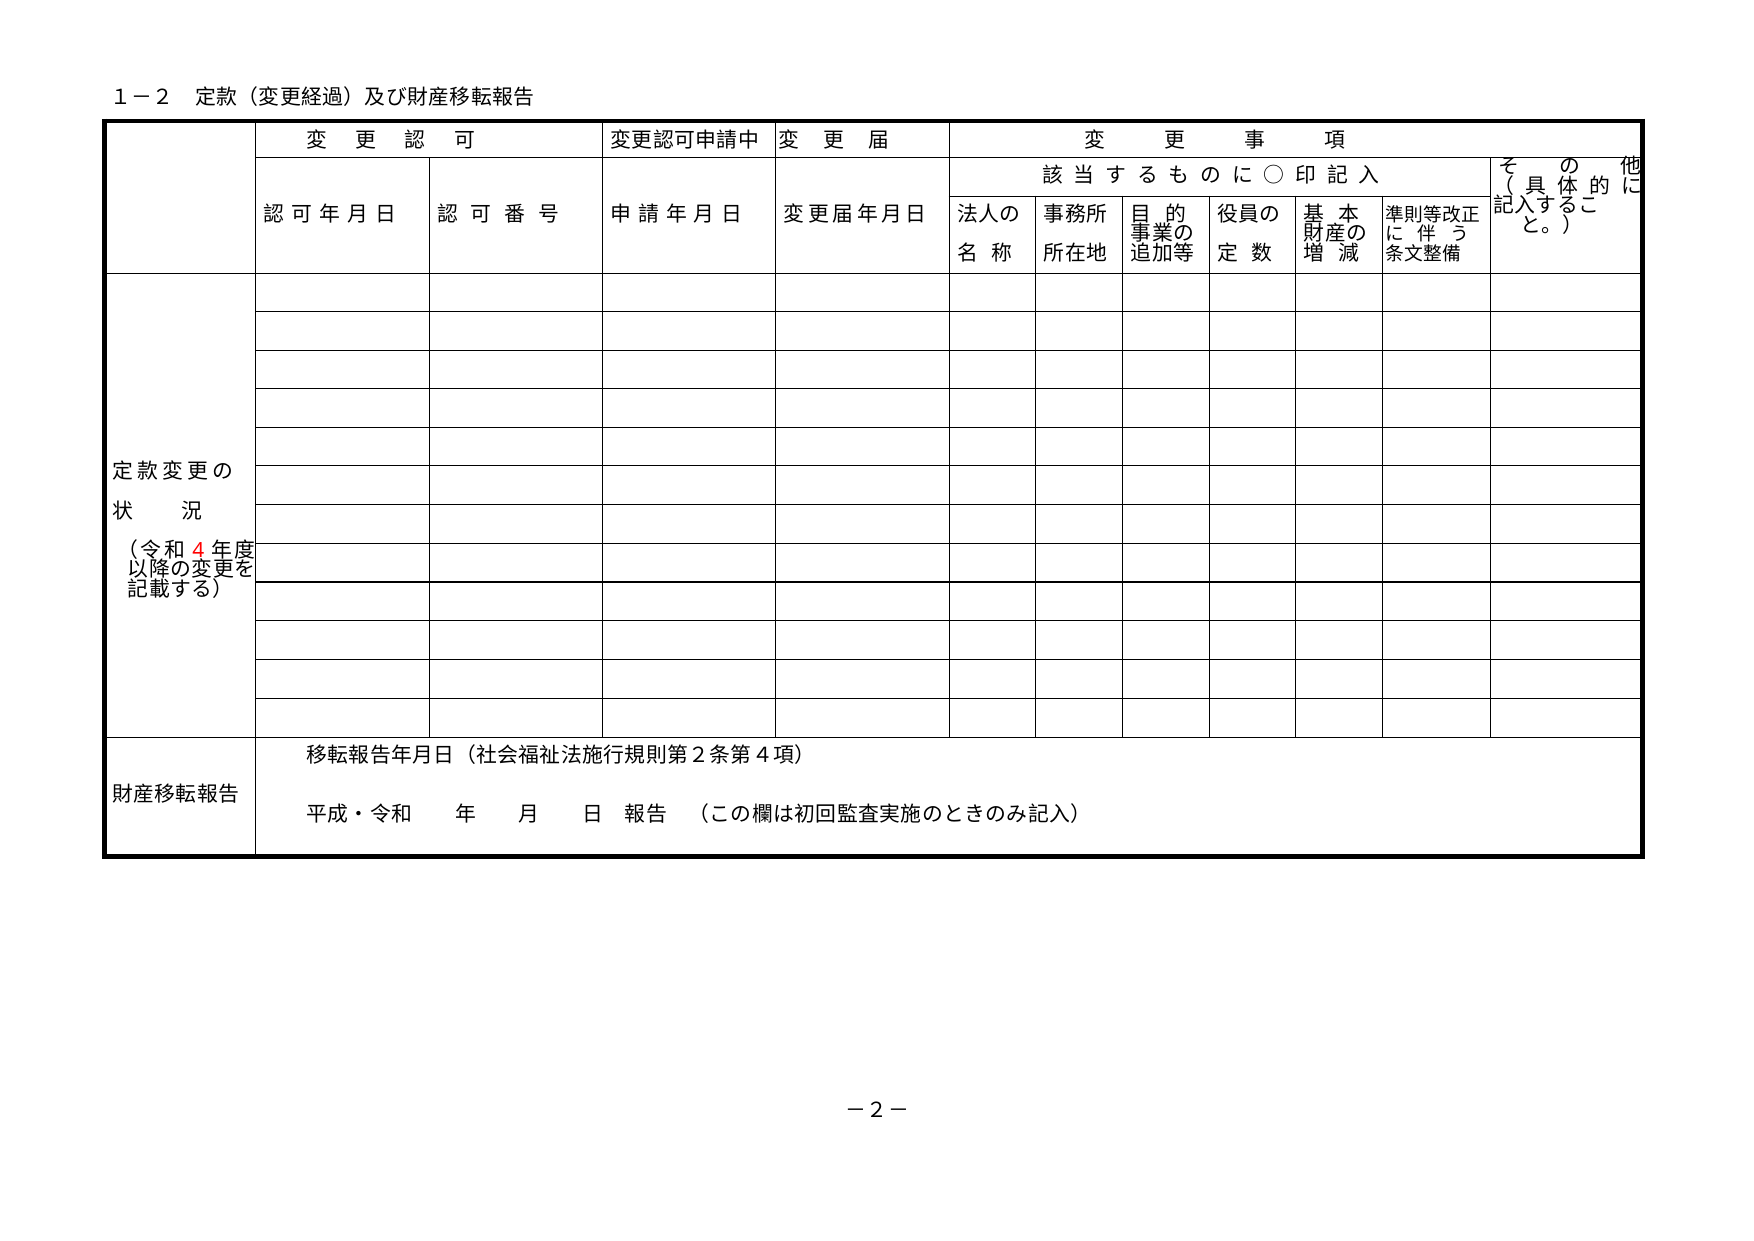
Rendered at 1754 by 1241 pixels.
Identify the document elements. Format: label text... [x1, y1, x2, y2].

table_cell 認可番号 [430, 158, 602, 273]
table_cell [430, 660, 602, 698]
table_cell [950, 699, 1035, 737]
table_cell [603, 274, 775, 311]
table_cell [1036, 389, 1122, 427]
table_cell [776, 544, 949, 581]
table_cell [603, 583, 775, 620]
table_cell [950, 274, 1035, 311]
table_cell [1210, 505, 1295, 542]
table_cell 基本 財産の 増減 [1296, 197, 1382, 273]
table_cell [1491, 312, 1640, 350]
table_cell [1491, 544, 1640, 581]
table_cell [256, 660, 429, 698]
table_cell [256, 274, 429, 311]
table_cell [950, 544, 1035, 581]
table_cell [603, 351, 775, 388]
table_cell [1123, 466, 1209, 504]
table_cell [430, 274, 602, 311]
table_cell [1383, 544, 1490, 581]
table_cell [1296, 351, 1382, 388]
table_cell [430, 505, 602, 542]
table_cell [1036, 660, 1122, 698]
table_cell [256, 544, 429, 581]
table_cell [1491, 621, 1640, 659]
table_cell [1491, 428, 1640, 465]
table_cell [603, 428, 775, 465]
table_cell [1491, 583, 1640, 620]
table_cell [1036, 544, 1122, 581]
table_cell [256, 428, 429, 465]
table_cell [430, 544, 602, 581]
table_cell [1296, 544, 1382, 581]
table_cell [1123, 699, 1209, 737]
table_cell 定款変更の 状況 （令和4年度以降の変更を記載する） [107, 274, 255, 737]
table_cell [1491, 351, 1640, 388]
table_cell [1036, 583, 1122, 620]
table_cell [430, 312, 602, 350]
table_cell [1123, 621, 1209, 659]
table_cell [1123, 583, 1209, 620]
table_cell [430, 466, 602, 504]
table_cell [1296, 621, 1382, 659]
table_cell [1036, 699, 1122, 737]
table_cell [1210, 466, 1295, 504]
table_cell [1296, 699, 1382, 737]
table_cell [256, 312, 429, 350]
table_cell [1383, 699, 1490, 737]
table_cell [1036, 274, 1122, 311]
table_cell [1123, 544, 1209, 581]
table_cell [1383, 583, 1490, 620]
table_cell [950, 466, 1035, 504]
table_cell [430, 351, 602, 388]
table_cell [430, 699, 602, 737]
table_cell [256, 466, 429, 504]
table_cell [430, 583, 602, 620]
table_cell [603, 621, 775, 659]
table_cell [1036, 466, 1122, 504]
table_cell [950, 505, 1035, 542]
table_cell 申請年月日 [603, 158, 775, 273]
table_cell [1383, 274, 1490, 311]
table_cell 目的 事業の 追加等 [1123, 197, 1209, 273]
table_cell その他 （具体的に 記入するこ と。） [1491, 158, 1640, 273]
table_cell [430, 428, 602, 465]
table_cell [430, 621, 602, 659]
table_cell [776, 274, 949, 311]
table_cell [603, 466, 775, 504]
table_cell [776, 312, 949, 350]
table_cell [1383, 505, 1490, 542]
table_header 変更認可申請中 [603, 123, 775, 157]
table_cell [256, 583, 429, 620]
table_cell [1123, 274, 1209, 311]
table_cell [603, 505, 775, 542]
table_cell [603, 660, 775, 698]
table_cell [776, 466, 949, 504]
table_cell [1491, 274, 1640, 311]
table_cell 役員の 定数 [1210, 197, 1295, 273]
table_cell [430, 389, 602, 427]
table_cell 事務所 所在地 [1036, 197, 1122, 273]
table_cell [1210, 274, 1295, 311]
table_cell [1491, 660, 1640, 698]
table_cell [1491, 505, 1640, 542]
table_cell [776, 389, 949, 427]
table_cell [1036, 312, 1122, 350]
table_cell [776, 583, 949, 620]
table_cell [1210, 660, 1295, 698]
table_cell [1296, 389, 1382, 427]
table_cell [776, 660, 949, 698]
table_header 変更認可 [256, 123, 602, 157]
table_cell [1036, 351, 1122, 388]
table_cell [950, 351, 1035, 388]
table_cell [256, 389, 429, 427]
table_cell [1491, 389, 1640, 427]
table_header [107, 123, 255, 273]
table_cell [1123, 312, 1209, 350]
table_cell [1383, 660, 1490, 698]
table_cell [256, 351, 429, 388]
table_cell [1036, 505, 1122, 542]
table_cell 財産移転報告 [107, 738, 255, 854]
table_cell [776, 351, 949, 388]
table_cell [1123, 428, 1209, 465]
table_cell [1210, 583, 1295, 620]
table_cell [950, 660, 1035, 698]
table_cell [950, 428, 1035, 465]
table_cell [1296, 505, 1382, 542]
table_cell [1296, 583, 1382, 620]
table_cell [256, 621, 429, 659]
table_cell [1123, 389, 1209, 427]
table_cell [1383, 428, 1490, 465]
table_cell [1123, 351, 1209, 388]
table_cell [950, 312, 1035, 350]
table_cell [1210, 312, 1295, 350]
table_cell [1036, 428, 1122, 465]
table_header 変更届 [776, 123, 949, 157]
table_cell 該当するものに○印記入 [950, 158, 1490, 196]
table_cell [1210, 351, 1295, 388]
table_cell [1210, 428, 1295, 465]
table_cell [1296, 466, 1382, 504]
table_cell [1491, 466, 1640, 504]
table_cell [603, 389, 775, 427]
table_cell [603, 312, 775, 350]
table_cell [1296, 428, 1382, 465]
table_cell [950, 621, 1035, 659]
table_cell [776, 699, 949, 737]
table_cell [1383, 312, 1490, 350]
table_cell [1123, 505, 1209, 542]
table_cell [1383, 389, 1490, 427]
table_cell [1296, 274, 1382, 311]
table_cell [1296, 660, 1382, 698]
table_cell [950, 583, 1035, 620]
table_cell [1036, 621, 1122, 659]
table_cell [776, 428, 949, 465]
table_cell [1383, 466, 1490, 504]
table_cell [1210, 621, 1295, 659]
table_cell [1296, 312, 1382, 350]
table_cell [256, 699, 429, 737]
table_cell [256, 505, 429, 542]
table_cell [1383, 351, 1490, 388]
table_cell 移転報告年月日（社会福祉法施行規則第２条第４項） 平成・令和 年 月 日 報告 （この欄は初回監査実施のときのみ記入） [256, 738, 1640, 854]
table_cell [1210, 699, 1295, 737]
table_cell [950, 389, 1035, 427]
table_cell [1491, 699, 1640, 737]
table_cell [1210, 544, 1295, 581]
table_header 変更事項 [950, 123, 1640, 157]
table_cell [1210, 389, 1295, 427]
table_cell 準則等改正に伴う 条文整備 [1383, 197, 1490, 273]
table_cell [1383, 621, 1490, 659]
table_cell [776, 505, 949, 542]
table_cell 法人の 名称 [950, 197, 1035, 273]
table_cell [776, 621, 949, 659]
table_cell [1123, 660, 1209, 698]
table_cell 認可年月日 [256, 158, 429, 273]
table_cell [603, 699, 775, 737]
table_cell 変更届年月日 [776, 158, 949, 273]
text １－２ 定款（変更経過）及び財産移転報告 [89, 89, 1665, 108]
text －２－ [89, 1102, 1665, 1121]
table_cell [603, 544, 775, 581]
